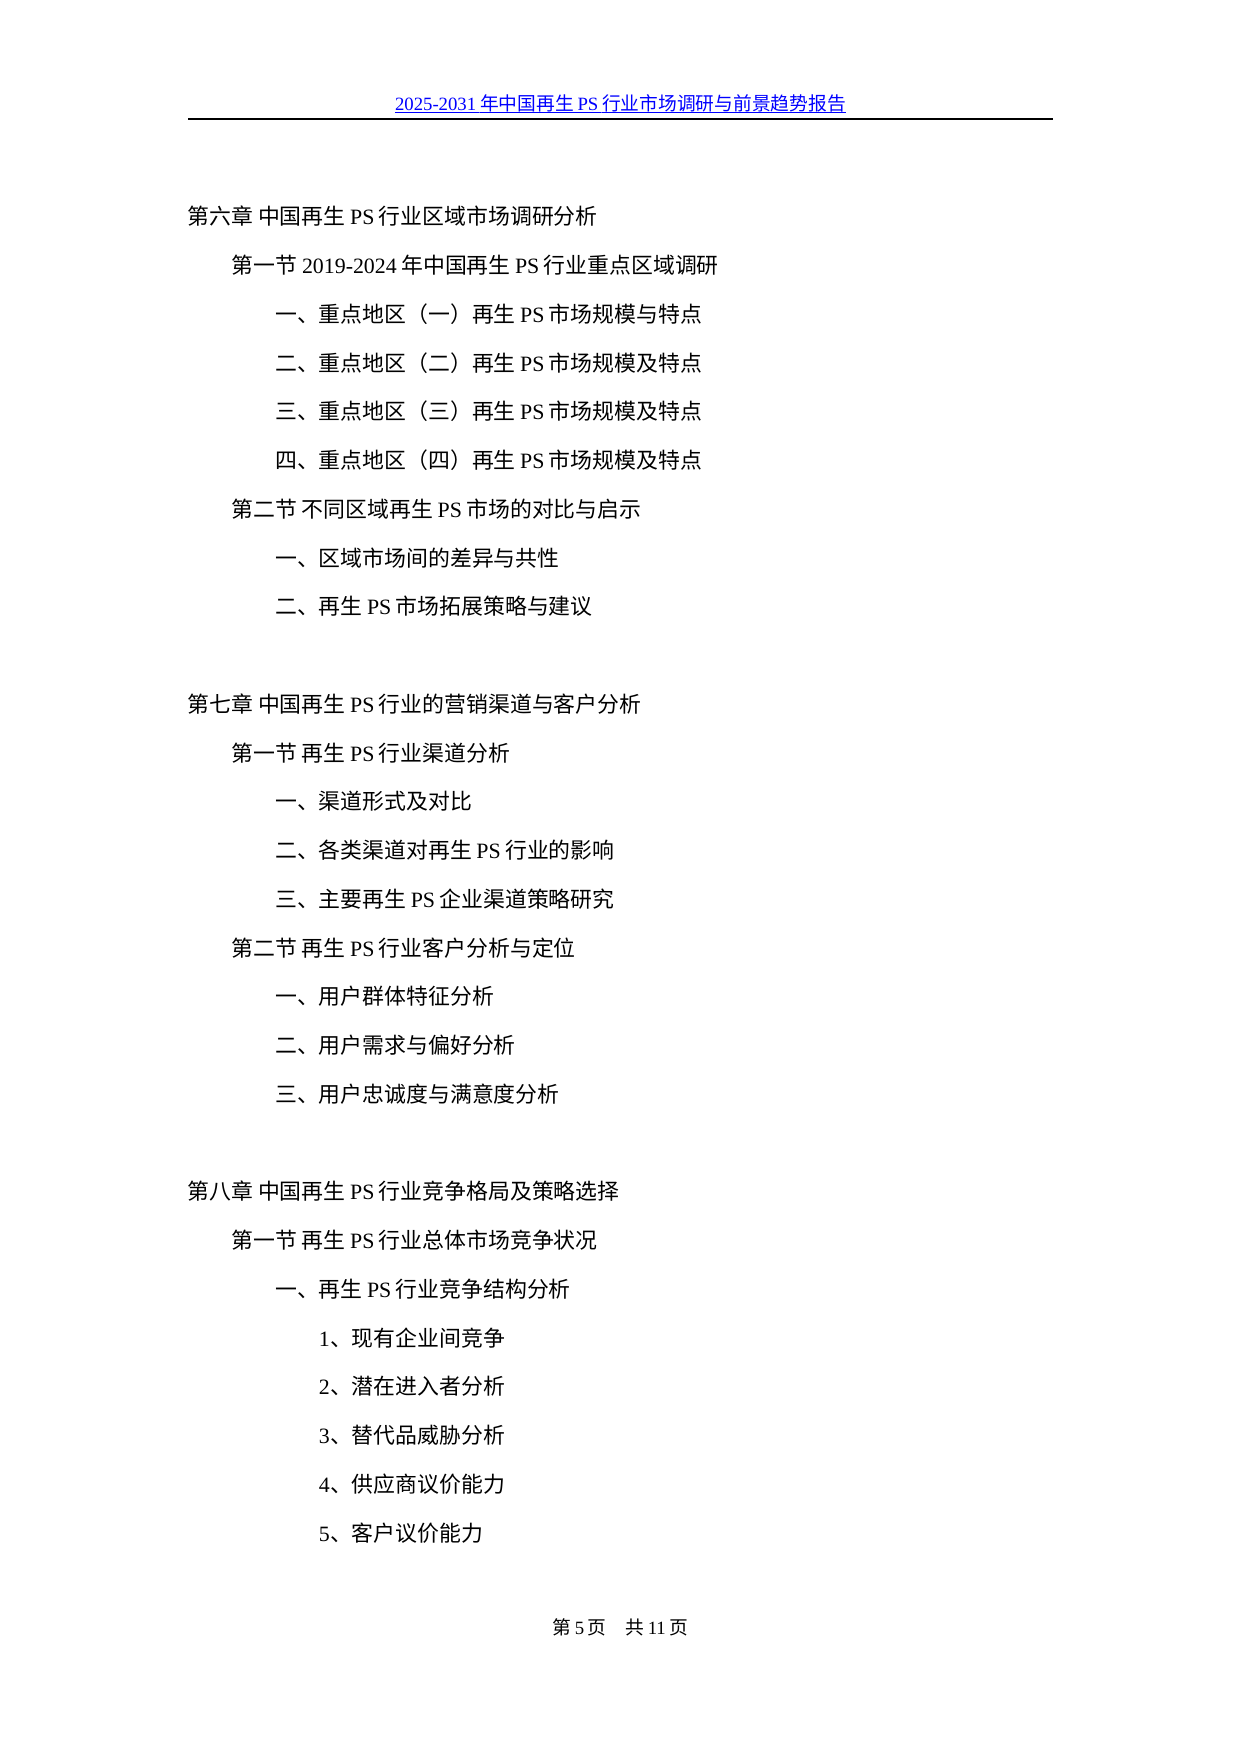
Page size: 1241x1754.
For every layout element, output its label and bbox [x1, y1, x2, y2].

text [187, 150, 1053, 1548]
